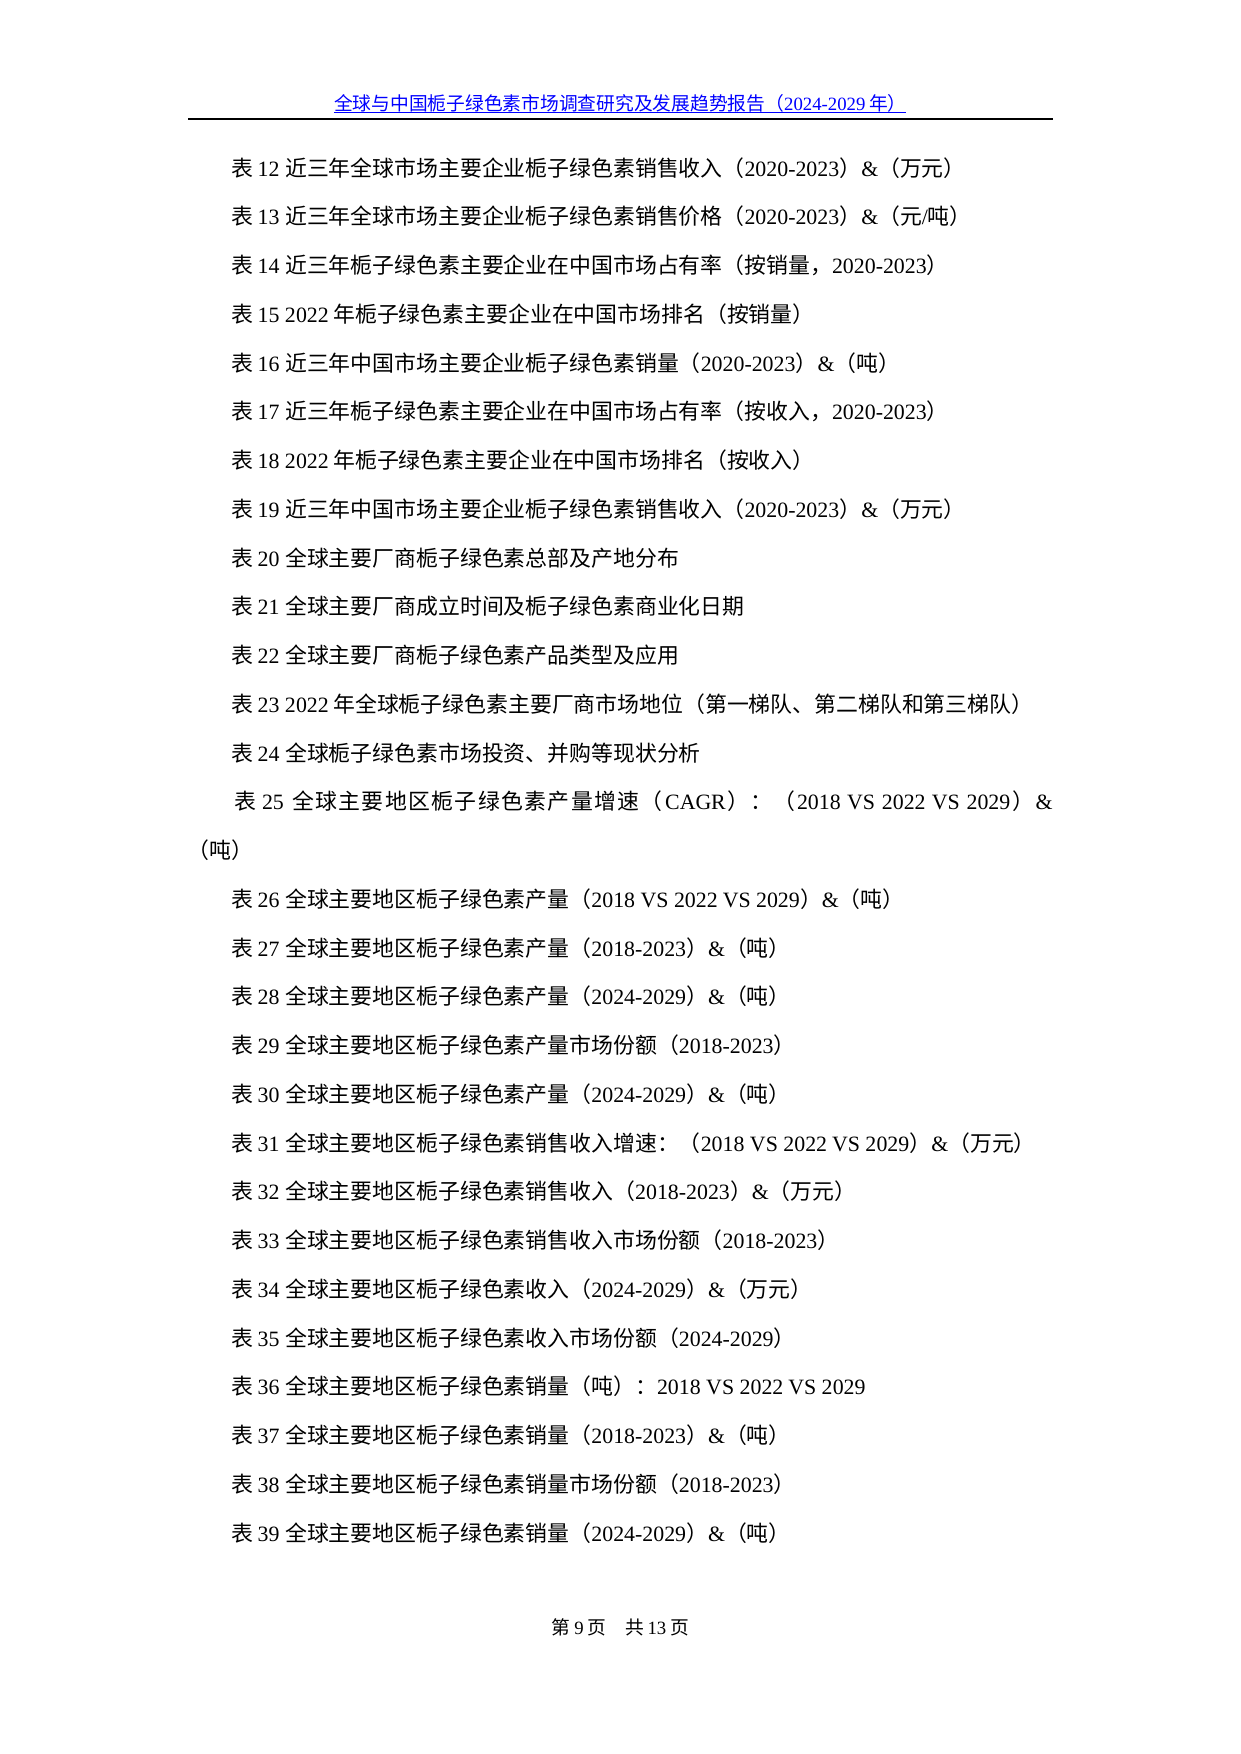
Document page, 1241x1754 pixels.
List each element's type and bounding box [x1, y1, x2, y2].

text [187, 150, 1053, 1548]
